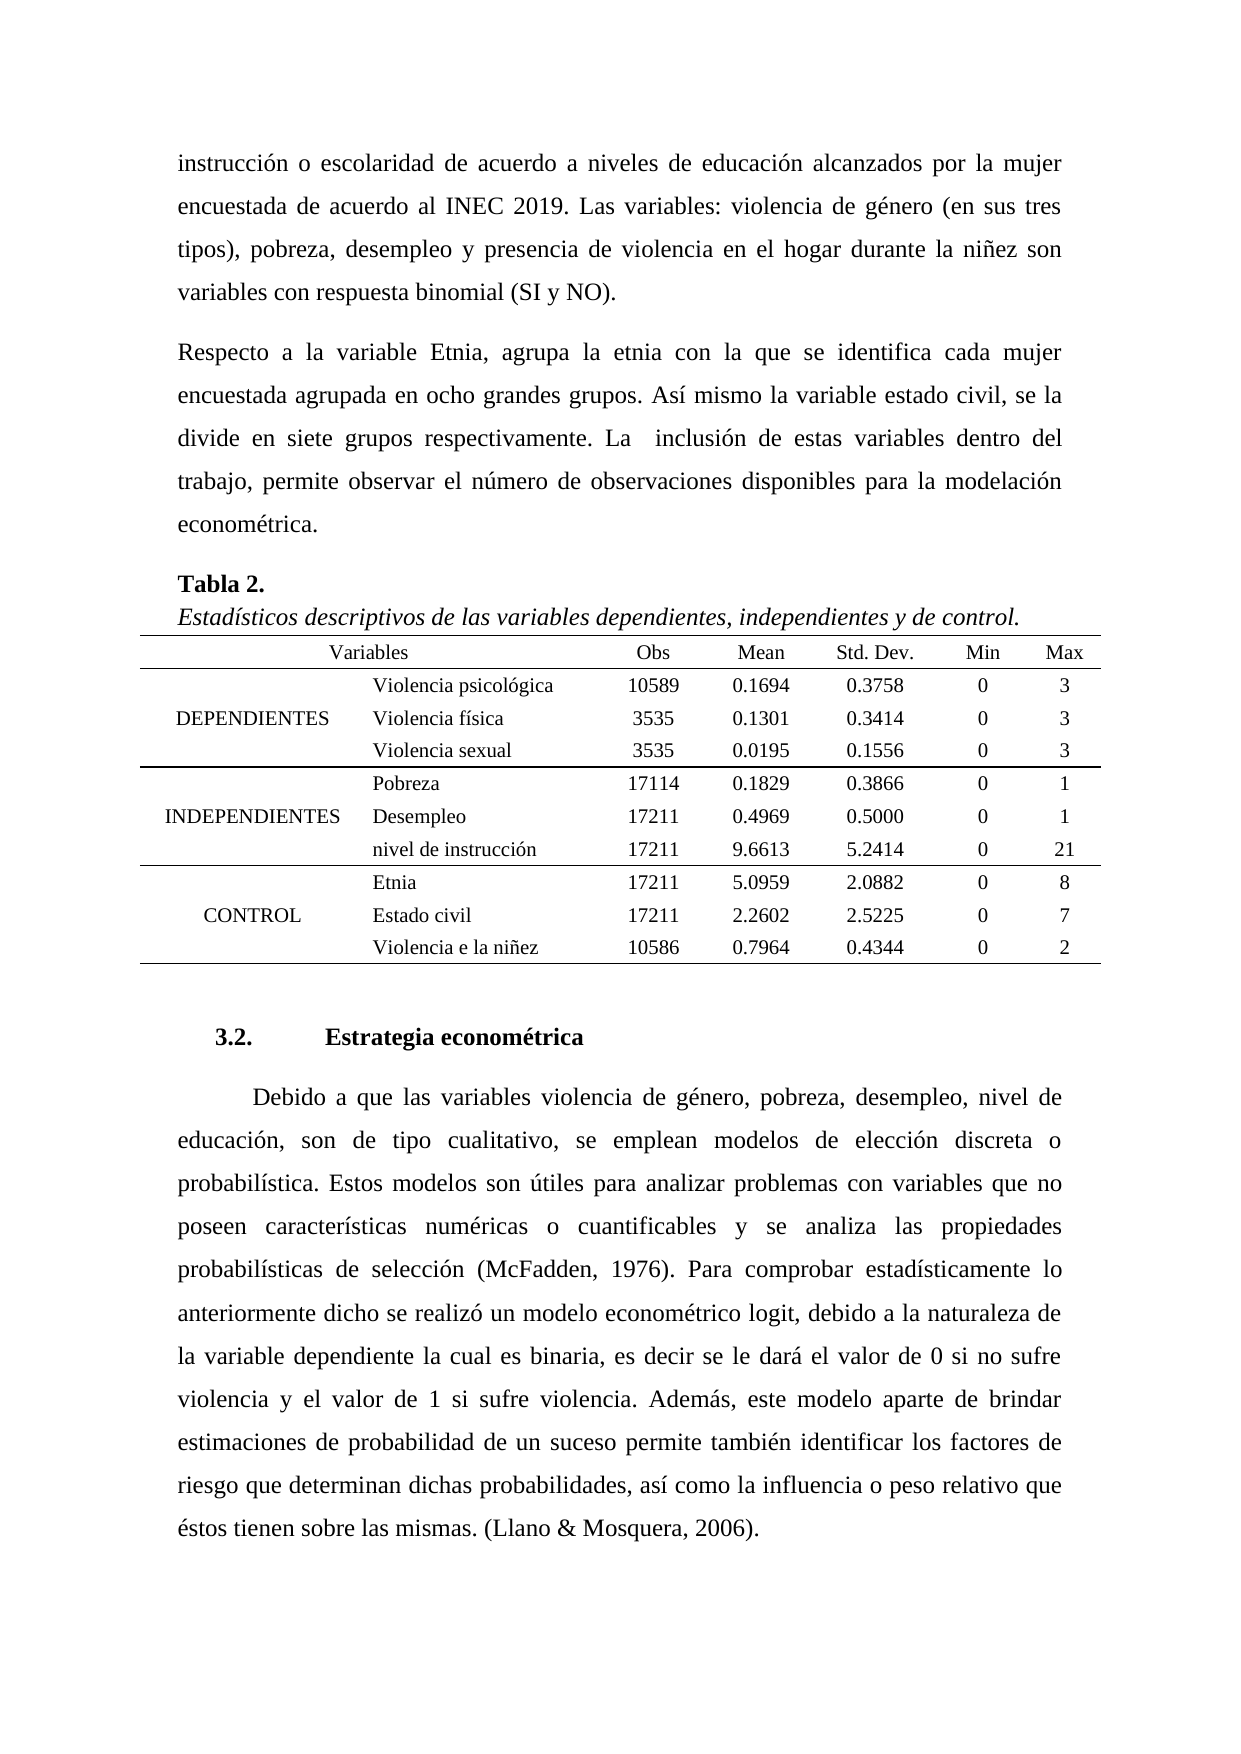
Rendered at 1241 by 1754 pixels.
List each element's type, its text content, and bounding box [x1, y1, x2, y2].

table_cell Violencia sexual [365, 734, 597, 766]
table_cell 3 [1029, 701, 1101, 733]
table_cell 2.0882 [813, 866, 937, 898]
table_header Mean [709, 636, 813, 668]
table_cell 0.1829 [709, 768, 813, 799]
table_cell 3535 [597, 734, 709, 766]
table_cell 17211 [597, 832, 709, 865]
table_cell CONTROL [140, 866, 365, 963]
table_header Max [1029, 636, 1101, 668]
table_cell 0 [937, 898, 1028, 930]
text Tabla 2. [177, 569, 1063, 598]
table_cell Violencia física [365, 701, 597, 733]
table_cell 0.4344 [813, 930, 937, 963]
table_cell 0.0195 [709, 734, 813, 766]
list Estrategia econométrica [215, 1022, 1063, 1051]
table_cell Violencia e la niñez [365, 930, 597, 963]
table_cell 5.2414 [813, 832, 937, 865]
table_cell DEPENDIENTES [140, 669, 365, 766]
table_cell 0 [937, 734, 1028, 766]
table_cell 2.2602 [709, 898, 813, 930]
table_cell 1 [1029, 799, 1101, 832]
table_cell 0 [937, 701, 1028, 733]
text Debido a que las variables violencia de género, pobreza, desempleo, nivel de educación, son de tipo cualitativo, se emplean modelos de elección discreta o probabilística. Estos modelos son útiles para analizar problemas con variables que no poseen características numéricas o cuantificables y se analiza las propiedades probabilísticas de selección (McFadden, 1976). Para comprobar estadísticamente lo anteriormente dicho se realizó un modelo econométrico logit, debido a la naturaleza de la variable dependiente la cual es binaria, es decir se le dará el valor de 0 si no sufre violencia y el valor de 1 si sufre violencia. Además, este modelo aparte de brindar estimaciones de probabilidad de un suceso permite también identificar los factores de riesgo que determinan dichas probabilidades, así como la influencia o peso relativo que éstos tienen sobre las mismas. (Llano & Mosquera, 2006). [177, 1082, 1063, 1542]
table_cell INDEPENDIENTES [140, 768, 365, 865]
table_cell Desempleo [365, 799, 597, 832]
table_cell 1 [1029, 768, 1101, 799]
table_cell Violencia psicológica [365, 669, 597, 701]
table_cell 3535 [597, 701, 709, 733]
table_header Variables [140, 636, 597, 668]
table_cell 2.5225 [813, 898, 937, 930]
table_cell 0.1694 [709, 669, 813, 701]
table_header Obs [597, 636, 709, 668]
table_cell 2 [1029, 930, 1101, 963]
table_cell 0.5000 [813, 799, 937, 832]
table_cell 0.1301 [709, 701, 813, 733]
table_cell 17211 [597, 799, 709, 832]
table_cell 17114 [597, 768, 709, 799]
table_cell 0.4969 [709, 799, 813, 832]
table_cell 0 [937, 930, 1028, 963]
table_cell 0 [937, 799, 1028, 832]
table_cell 3 [1029, 734, 1101, 766]
table_cell 0 [937, 866, 1028, 898]
table_cell 9.6613 [709, 832, 813, 865]
table_cell 0 [937, 669, 1028, 701]
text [177, 148, 1063, 306]
table_cell 0.3414 [813, 701, 937, 733]
table_cell Pobreza [365, 768, 597, 799]
table_cell 0.3758 [813, 669, 937, 701]
table_header Std. Dev. [813, 636, 937, 668]
table_cell 7 [1029, 898, 1101, 930]
table_cell 3 [1029, 669, 1101, 701]
text Estadísticos descriptivos de las variables dependientes, independientes y de control. [177, 602, 1063, 631]
table_cell 0.1556 [813, 734, 937, 766]
table_cell 5.0959 [709, 866, 813, 898]
table_cell 10586 [597, 930, 709, 963]
table_cell Etnia [365, 866, 597, 898]
table_cell 0.3866 [813, 768, 937, 799]
table_cell 0.7964 [709, 930, 813, 963]
table_cell 17211 [597, 898, 709, 930]
table_cell 10589 [597, 669, 709, 701]
table_cell 17211 [597, 866, 709, 898]
table_cell nivel de instrucción [365, 832, 597, 865]
table_header Min [937, 636, 1028, 668]
table_cell 21 [1029, 832, 1101, 865]
table_cell 8 [1029, 866, 1101, 898]
table_cell Estado civil [365, 898, 597, 930]
text Respecto a la variable Etnia, agrupa la etnia con la que se identifica cada mujer encuestada agrupada en ocho grandes grupos. Así mismo la variable estado civil, se la divide en siete grupos respectivamente. La inclusión de estas variables dentro del trabajo, permite observar el número de observaciones disponibles para la modelación econométrica. [177, 337, 1063, 538]
table_cell 0 [937, 768, 1028, 799]
table_cell 0 [937, 832, 1028, 865]
